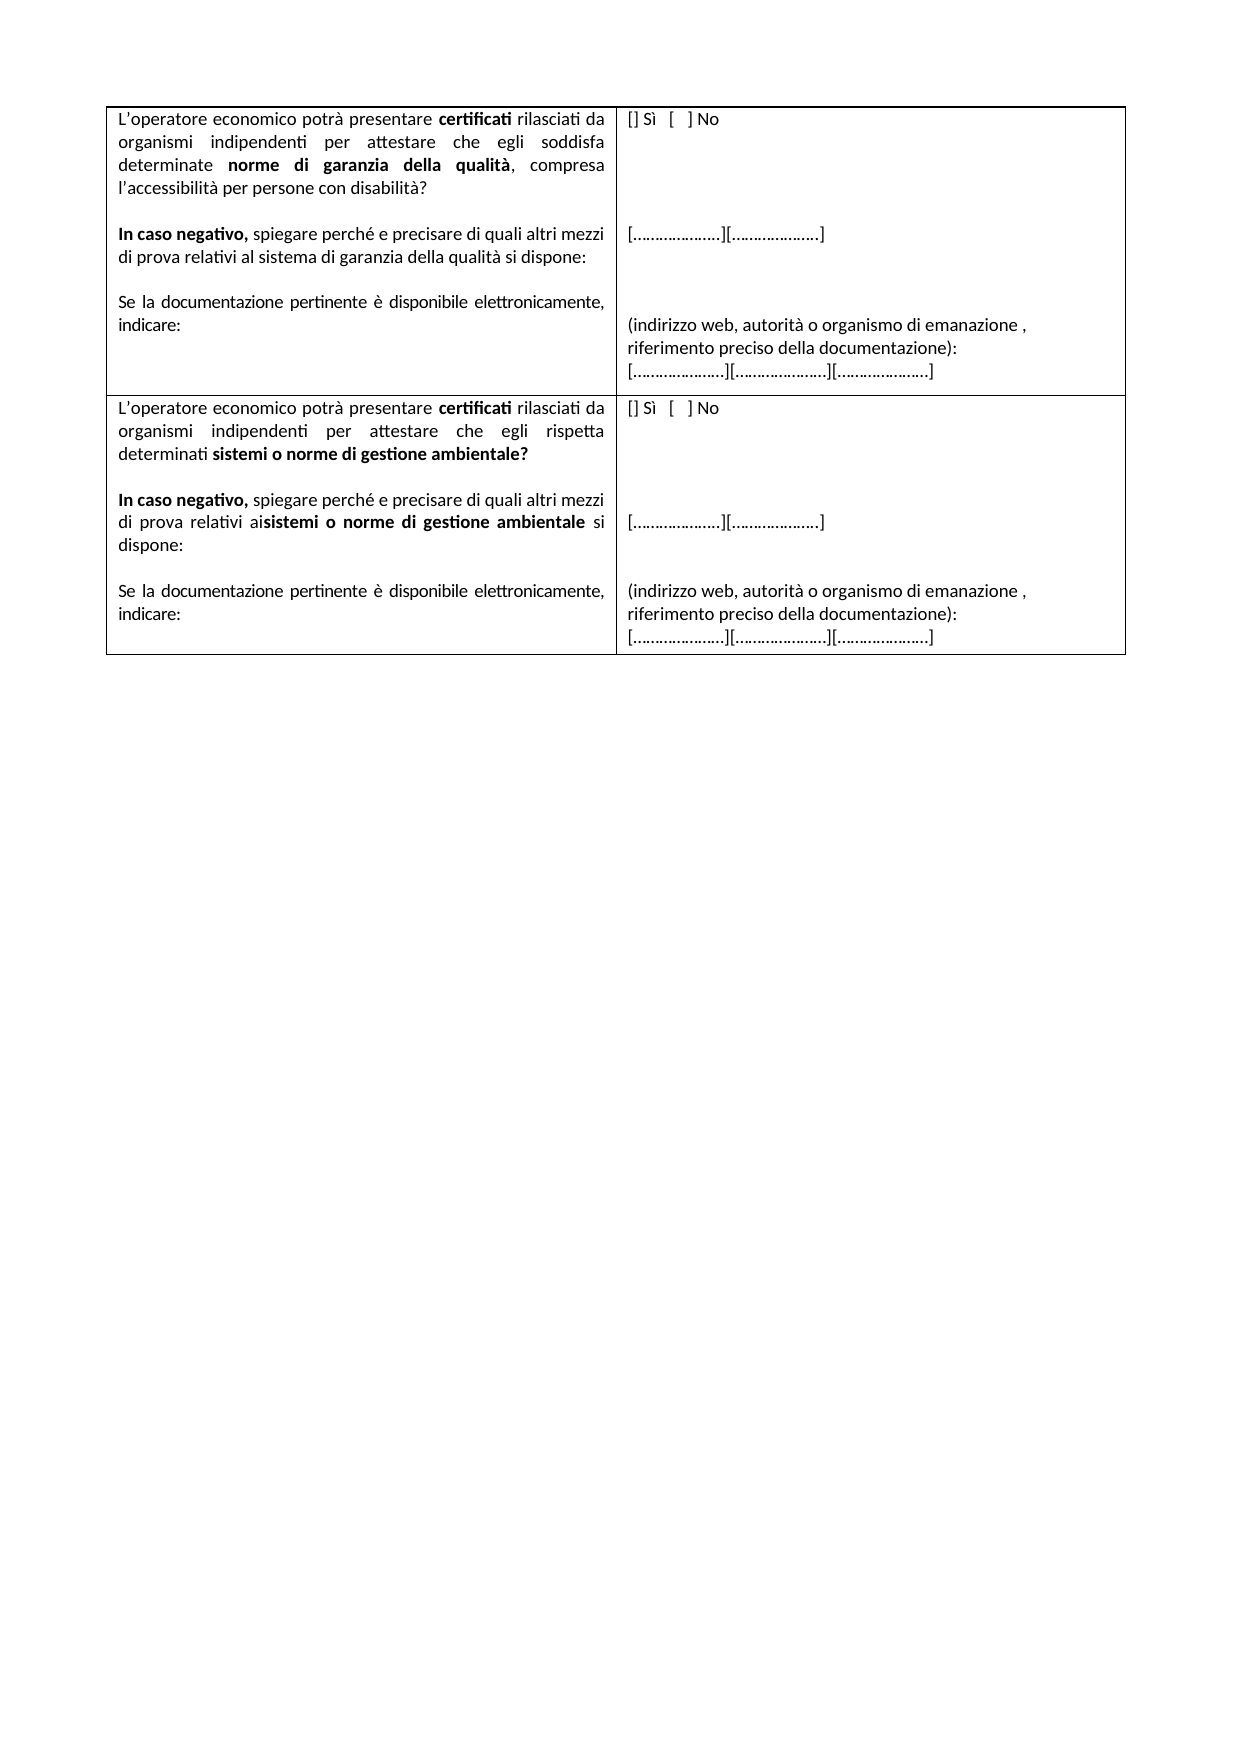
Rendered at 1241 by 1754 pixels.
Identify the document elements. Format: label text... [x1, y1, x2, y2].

table_cell [] Sì [ ] No [………………..][………………..] (indirizzo web, autorità o organismo di emanazione , riferimento preciso della documentazione): […………………][…………………][…………………] [617, 108, 1125, 395]
table_cell L’operatore economico potrà presentare certificati rilasciati da organismi indipendenti per attestare che egli rispetta determinati sistemi o norme di gestione ambientale? In caso negativo, spiegare perché e precisare di quali altri mezzi di prova relativi aisistemi o norme di gestione ambientale si dispone: Se la documentazione pertinente è disponibile elettronicamente, indicare: [107, 396, 616, 654]
table_cell [] Sì [ ] No [………………..][………………..] (indirizzo web, autorità o organismo di emanazione , riferimento preciso della documentazione): […………………][…………………][…………………] [617, 396, 1125, 654]
table_cell L’operatore economico potrà presentare certificati rilasciati da organismi indipendenti per attestare che egli soddisfa determinate norme di garanzia della qualità, compresa l’accessibilità per persone con disabilità? In caso negativo, spiegare perché e precisare di quali altri mezzi di prova relativi al sistema di garanzia della qualità si dispone: Se la documentazione pertinente è disponibile elettronicamente, indicare: [107, 108, 616, 395]
